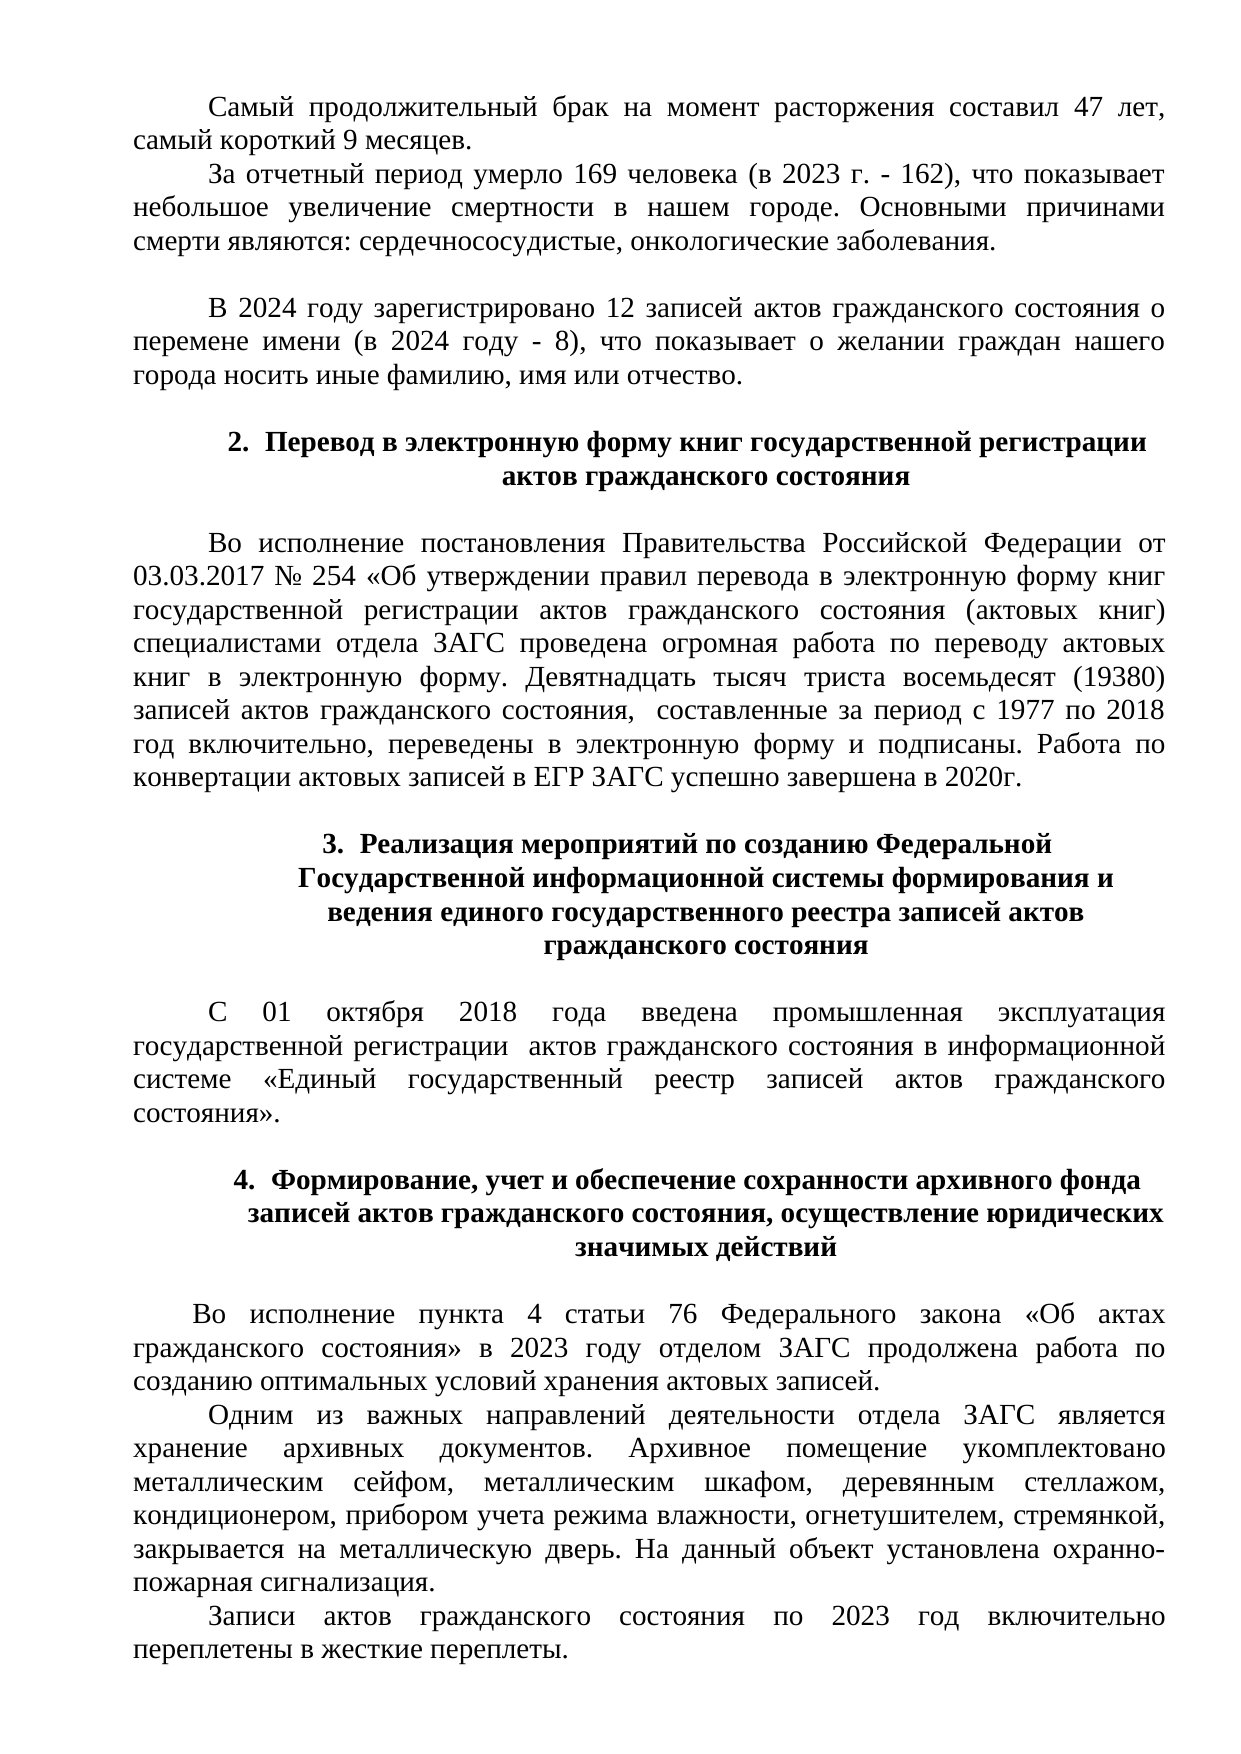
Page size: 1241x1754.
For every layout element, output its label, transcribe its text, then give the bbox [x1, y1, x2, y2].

list Формирование, учет и обеспечение сохранности архивного фонда записей актов гражданского состояния, осуществление юридических значимых действий [208, 1162, 1166, 1263]
text Во исполнение постановления Правительства Российской Федерации от 03.03.2017 № 254 «Об утверждении правил перевода в электронную форму книг государственной регистрации актов гражданского состояния (актовых книг) специалистами отдела ЗАГС проведена огромная работа по переводу актовых книг в электронную форму. Девятнадцать тысяч триста восемьдесят (19380) записей актов гражданского состояния, составленные за период с 1977 по 2018 год включительно, переведены в электронную форму и подписаны. Работа по конвертации актовых записей в ЕГР ЗАГС успешно завершена в 2020г. [133, 525, 1166, 793]
text Самый продолжительный брак на момент расторжения составил 47 лет, самый короткий 9 месяцев. [133, 89, 1166, 156]
text С 01 октября 2018 года введена промышленная эксплуатация государственной регистрации актов гражданского состояния в информационной системе «Единый государственный реестр записей актов гражданского состояния». [133, 994, 1166, 1128]
text Записи актов гражданского состояния по 2023 год включительно переплетены в жесткие переплеты. [133, 1598, 1166, 1665]
text Одним из важных направлений деятельности отдела ЗАГС является хранение архивных документов. Архивное помещение укомплектовано металлическим сейфом, металлическим шкафом, деревянным стеллажом, кондиционером, прибором учета режима влажности, огнетушителем, стремянкой, закрывается на металлическую дверь. На данный объект установлена охранно-пожарная сигнализация. [133, 1397, 1166, 1598]
list Реализация мероприятий по созданию Федеральной Государственной информационной системы формирования и ведения единого государственного реестра записей актов гражданского состояния [208, 827, 1166, 961]
text В 2024 году зарегистрировано 12 записей актов гражданского состояния о перемене имени (в 2024 году - 8), что показывает о желании граждан нашего города носить иные фамилию, имя или отчество. [133, 290, 1166, 391]
text За отчетный период умерло 169 человека (в 2023 г. - 162), что показывает небольшое увеличение смертности в нашем городе. Основными причинами смерти являются: сердечнососудистые, онкологические заболевания. [133, 156, 1166, 256]
list Перевод в электронную форму книг государственной регистрации актов гражданского состояния [208, 424, 1166, 491]
text Во исполнение пункта 4 статьи 76 Федерального закона «Об актах гражданского состояния» в 2023 году отделом ЗАГС продолжена работа по созданию оптимальных условий хранения актовых записей. [133, 1296, 1166, 1397]
